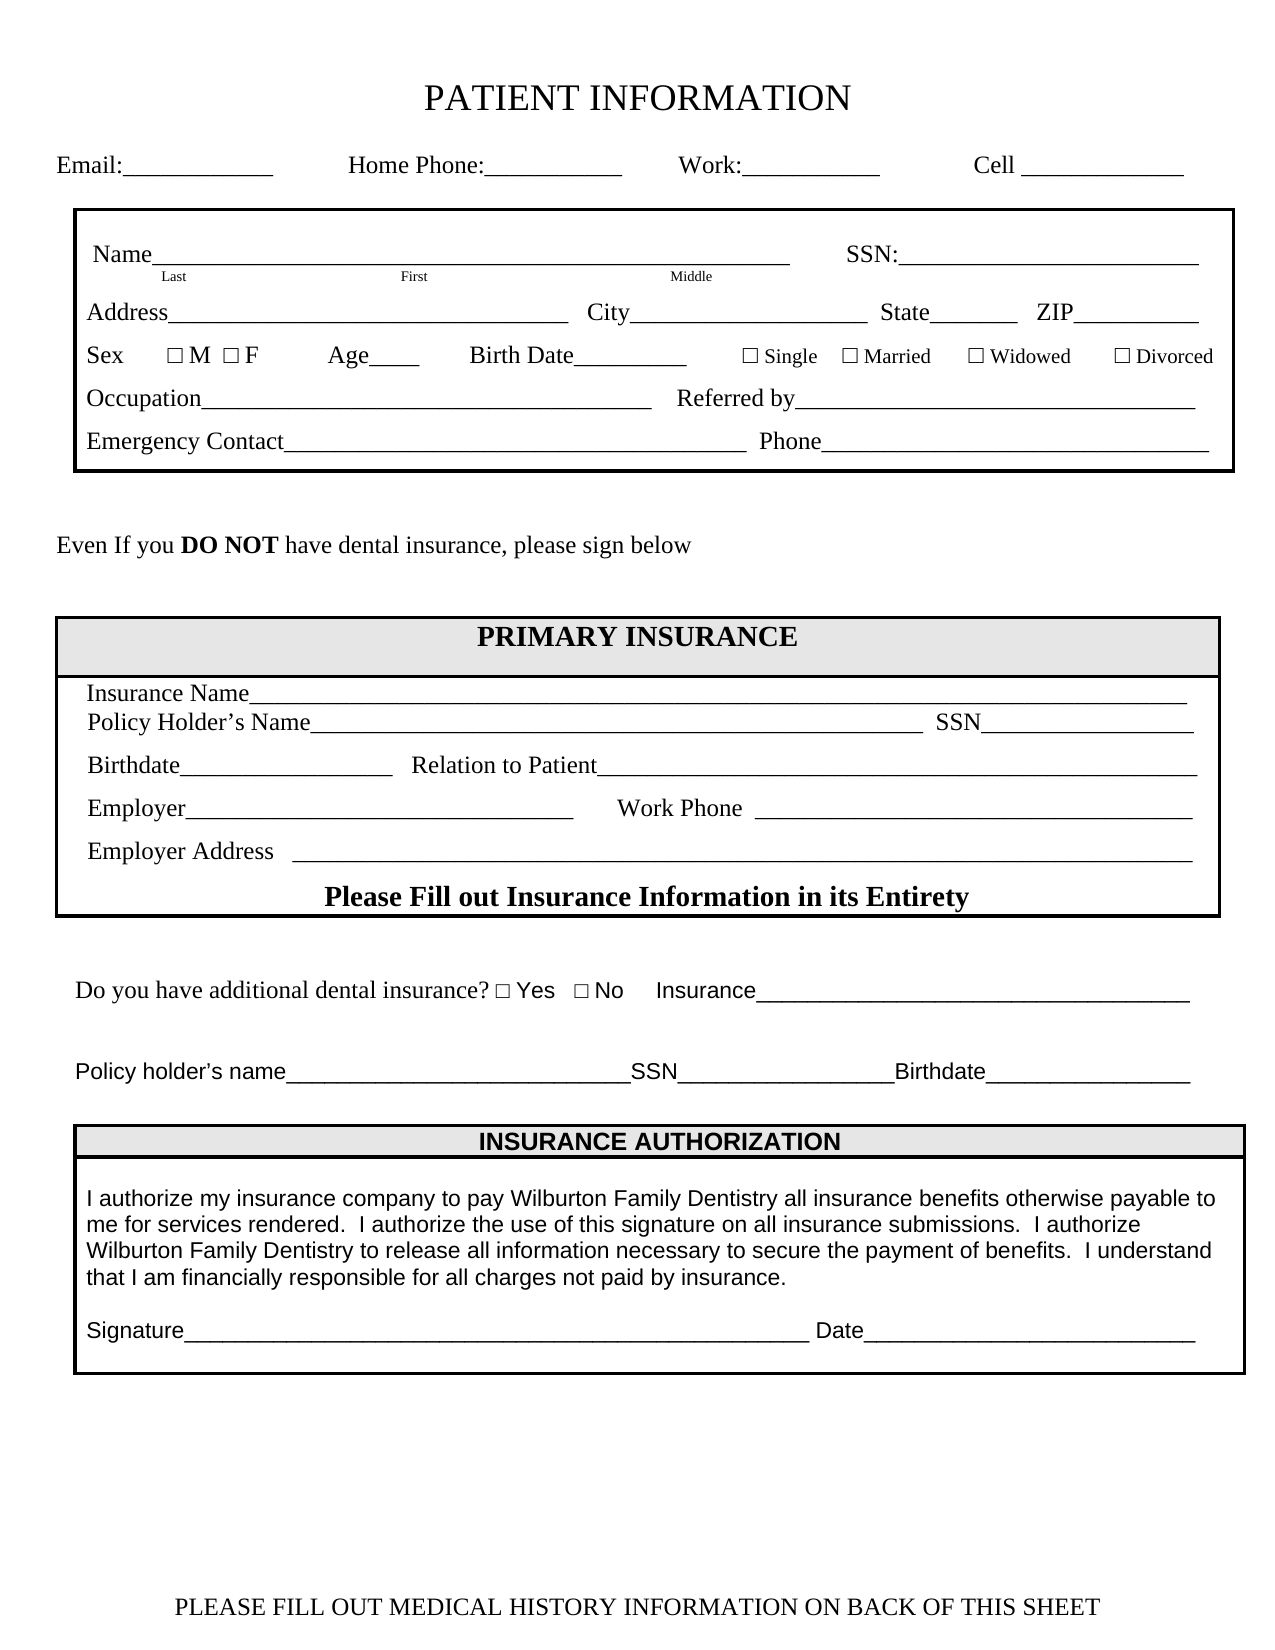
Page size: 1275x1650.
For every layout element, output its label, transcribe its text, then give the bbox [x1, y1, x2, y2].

text Policy holder’s name___________________________SSN_________________Birthdate________________ [75, 1058, 1200, 1084]
table_header INSURANCE AUTHORIZATION [77, 1127, 1243, 1155]
text Email:____________ Home Phone:___________ Work:___________ Cell _____________ [56, 150, 1200, 179]
table_header Name___________________________________________________ SSN:________________________ Last First Middle Address________________________________ City___________________ State_______ ZIP__________ Sex □ M □ F Age____ Birth Date_________ □ Single □ Married □ Widowed □ Divorced Occupation____________________________________ Referred by________________________________ Emergency Contact_____________________________________ Phone_______________________________ [77, 211, 1232, 469]
table_header PRIMARY INSURANCE [58, 619, 1218, 675]
text Even If you DO NOT have dental insurance, please sign below [56, 530, 1200, 559]
text Do you have additional dental insurance? □ Yes □ No Insurance__________________________________ [75, 975, 1200, 1004]
table_cell Insurance Name___________________________________________________________________________ Policy Holder’s Name_________________________________________________ SSN_________________ Birthdate_________________ Relation to Patient________________________________________________ Employer_______________________________ Work Phone ___________________________________ Employer Address ________________________________________________________________________ Please Fill out Insurance Information in its Entirety [58, 678, 1218, 914]
table_cell I authorize my insurance company to pay Wilburton Family Dentistry all insurance benefits otherwise payable to me for services rendered. I authorize the use of this signature on all insurance submissions. I authorize Wilburton Family Dentistry to release all information necessary to secure the payment of benefits. I understand that I am financially responsible for all charges not paid by insurance. Signature_________________________________________________ Date__________________________ [77, 1159, 1243, 1372]
